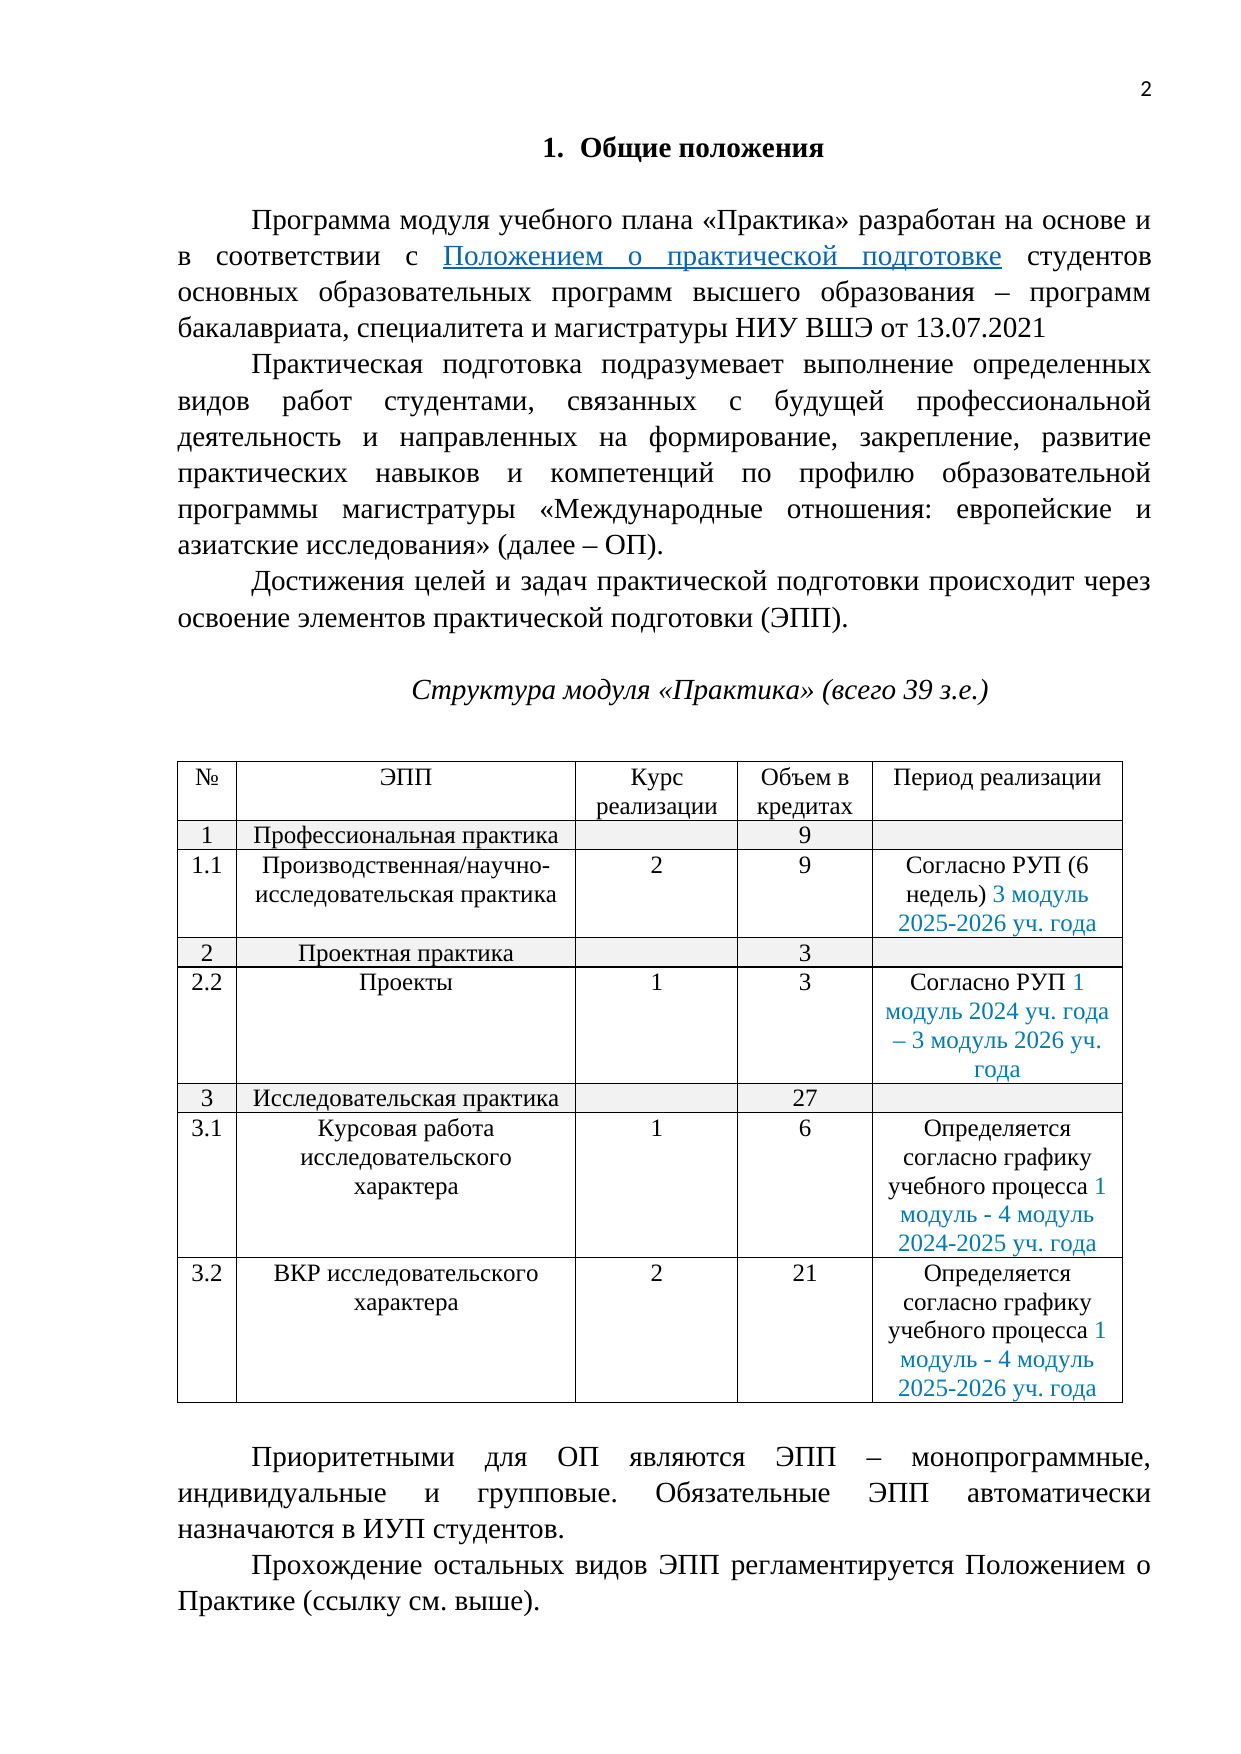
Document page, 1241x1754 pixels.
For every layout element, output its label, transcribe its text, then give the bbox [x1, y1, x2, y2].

table_cell 9 [738, 821, 872, 849]
table_cell 9 [738, 850, 872, 937]
table_cell ВКР исследовательского характера [237, 1258, 575, 1402]
table_cell Проекты [237, 968, 575, 1082]
table_cell 3.2 [178, 1258, 236, 1402]
table_cell [576, 938, 737, 966]
table_cell 3 [738, 938, 872, 966]
table_cell Определяется согласно графику учебного процесса 1 модуль - 4 модуль 2025-2026 уч. года [873, 1258, 1122, 1402]
list Общие положения [215, 130, 1152, 163]
table_header № [178, 762, 236, 819]
table_cell 2 [576, 850, 737, 937]
table_cell 27 [738, 1084, 872, 1112]
table_cell 6 [738, 1113, 872, 1257]
table_cell [576, 821, 737, 849]
text Достижения целей и задач практической подготовки происходит через освоение элементов практической подготовки (ЭПП). [177, 563, 1152, 633]
table_cell 3 [738, 968, 872, 1082]
text Программа модуля учебного плана «Практика» разработан на основе и в соответствии с Положением о практической подготовке студентов основных образовательных программ высшего образования – программ бакалавриата, специалитета и магистратуры НИУ ВШЭ от 13.07.2021 [177, 202, 1152, 344]
table_cell 1 [178, 821, 236, 849]
text Практическая подготовка подразумевает выполнение определенных видов работ студентами, связанных с будущей профессиональной деятельность и направленных на формирование, закрепление, развитие практических навыков и компетенций по профилю образовательной программы магистратуры «Международные отношения: европейские и азиатские исследования» (далее – ОП). [177, 347, 1152, 561]
table_cell 1.1 [178, 850, 236, 937]
table_cell 3.1 [178, 1113, 236, 1257]
table_header ЭПП [237, 762, 575, 819]
table_cell Согласно РУП 1 модуль 2024 уч. года – 3 модуль 2026 уч. года [873, 968, 1122, 1082]
table_cell Профессиональная практика [237, 821, 575, 849]
table_cell 3 [178, 1084, 236, 1112]
table_cell 21 [738, 1258, 872, 1402]
table_cell Исследовательская практика [237, 1084, 575, 1112]
text Приоритетными для ОП являются ЭПП – монопрограммные, индивидуальные и групповые. Обязательные ЭПП автоматически назначаются в ИУП студентов. [177, 1439, 1152, 1545]
table_cell 1 [576, 1113, 737, 1257]
table_cell [873, 821, 1122, 849]
table_cell Согласно РУП (6 недель) 3 модуль 2025-2026 уч. года [873, 850, 1122, 937]
text Структура модуля «Практика» (всего 39 з.е.) [177, 672, 1152, 706]
table_cell [873, 938, 1122, 966]
table_header Курс реализации [576, 762, 737, 819]
table_cell 2 [576, 1258, 737, 1402]
table_cell 2 [178, 938, 236, 966]
table_cell Курсовая работа исследовательского характера [237, 1113, 575, 1257]
table_cell [873, 1084, 1122, 1112]
table_cell 2.2 [178, 968, 236, 1082]
table_cell Проектная практика [237, 938, 575, 966]
table_cell Производственная/научно-исследовательская практика [237, 850, 575, 937]
table_header Объем в кредитах [738, 762, 872, 819]
text Прохождение остальных видов ЭПП регламентируется Положением о Практике (ссылку см. выше). [177, 1547, 1152, 1617]
table_cell [576, 1084, 737, 1112]
table_cell 1 [576, 968, 737, 1082]
table_cell Определяется согласно графику учебного процесса 1 модуль - 4 модуль 2024-2025 уч. года [873, 1113, 1122, 1257]
table_header Период реализации [873, 762, 1122, 819]
